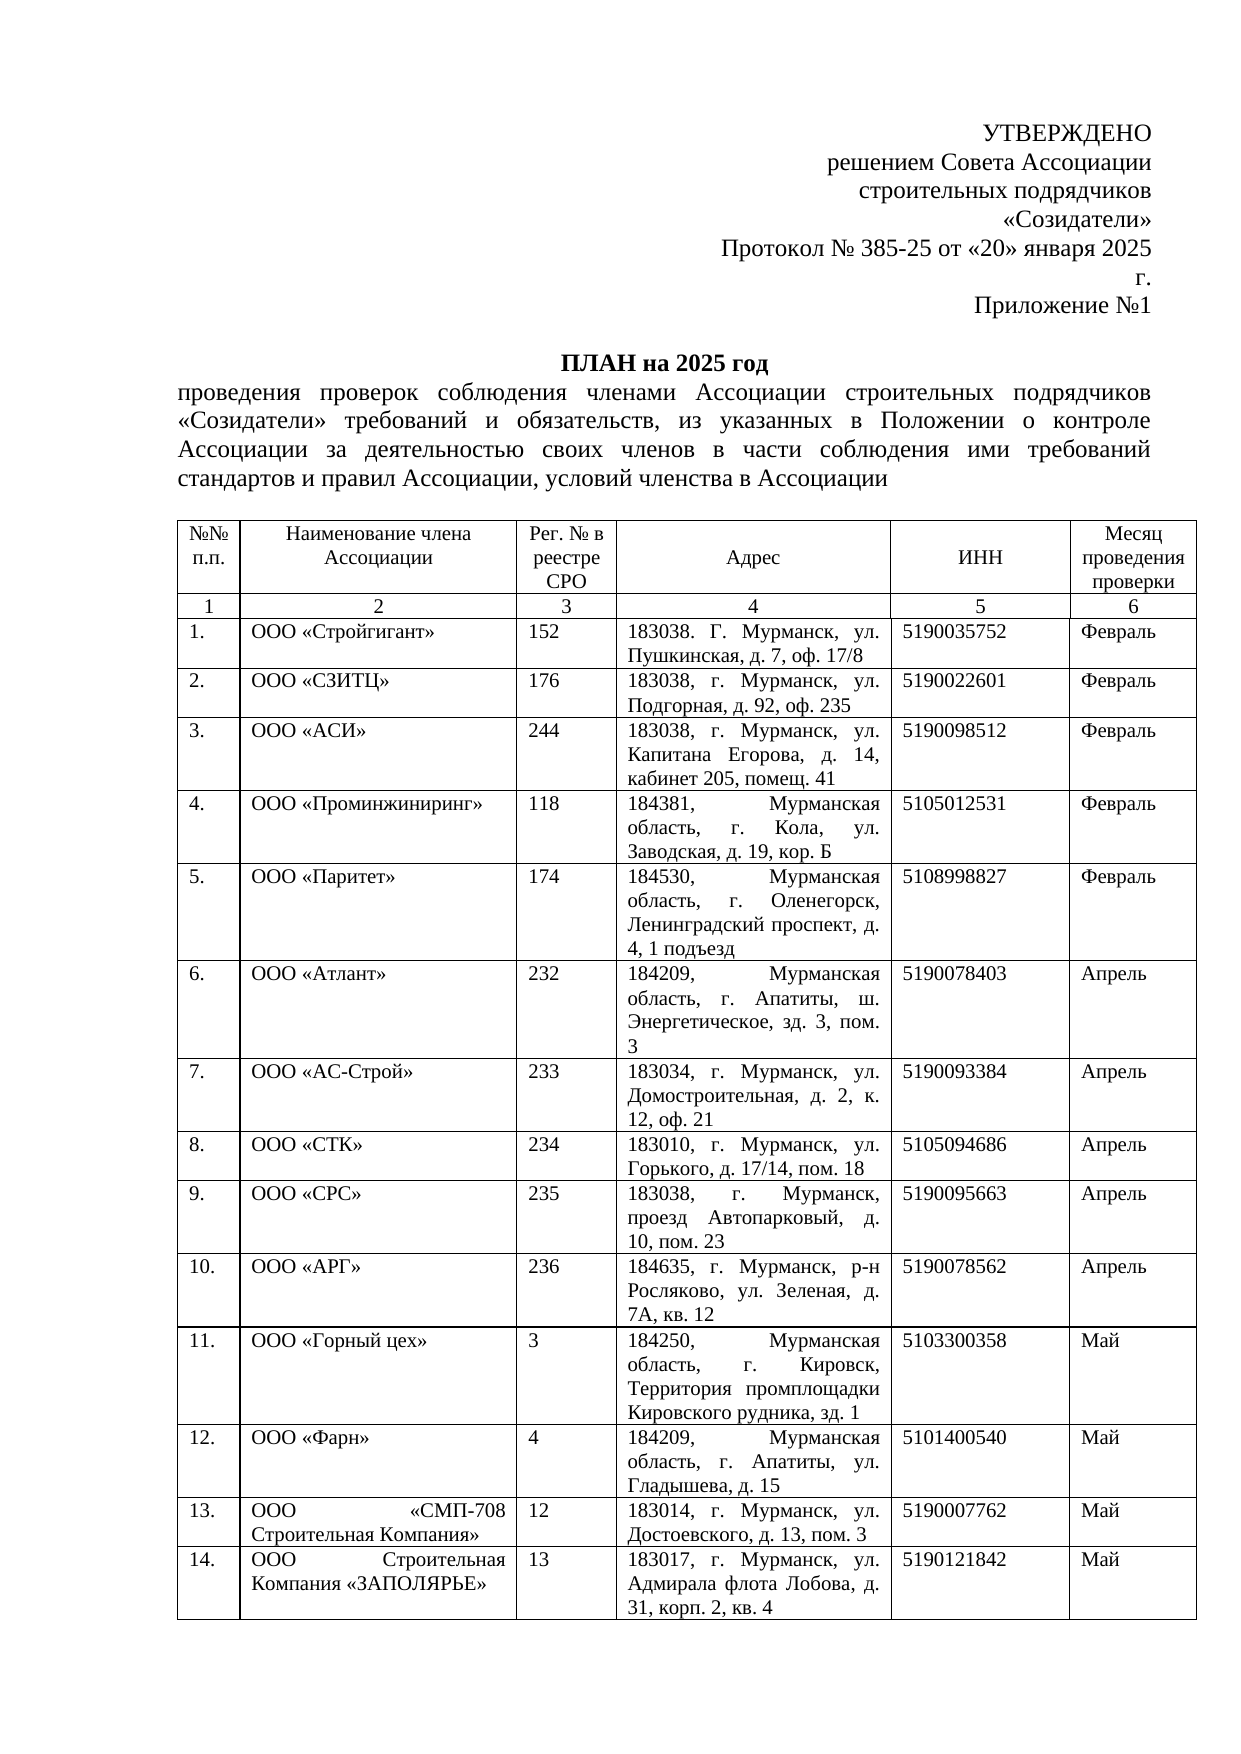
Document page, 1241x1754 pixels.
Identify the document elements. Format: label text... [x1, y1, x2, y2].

table_cell 184209, Мурманская область, г. Апатиты, ул. Гладышева, д. 15 [617, 1425, 891, 1497]
table_cell ООО Строительная Компания «ЗАПОЛЯРЬЕ» [241, 1547, 516, 1619]
table_cell 184209, Мурманская область, г. Апатиты, ш. Энергетическое, зд. 3, пом. 3 [617, 961, 891, 1058]
table_cell 5190121842 [892, 1547, 1069, 1619]
table_cell ООО «Паритет» [241, 864, 516, 960]
table_cell 5190078403 [892, 961, 1069, 1058]
table_cell 7. [178, 1059, 239, 1131]
table_cell 2 [241, 594, 516, 618]
table_cell 183038, г. Мурманск, проезд Автопарковый, д. 10, пом. 23 [617, 1181, 891, 1253]
table_cell ООО «Стройгигант» [241, 619, 516, 667]
table_cell 1 [178, 594, 239, 618]
table_cell 184381, Мурманская область, г. Кола, ул. Заводская, д. 19, кор. Б [617, 791, 891, 863]
table_cell 183017, г. Мурманск, ул. Адмирала флота Лобова, д. 31, корп. 2, кв. 4 [617, 1547, 891, 1619]
table_header Рег. № в реестре СРО [517, 521, 616, 593]
table_cell 232 [517, 961, 616, 1058]
table_cell 118 [517, 791, 616, 863]
table_cell ООО «СРС» [241, 1181, 516, 1253]
text проведения проверок соблюдения членами Ассоциации строительных подрядчиков «Созидатели» требований и обязательств, из указанных в Положении о контроле Ассоциации за деятельностью своих членов в части соблюдения ими требований стандартов и правил Ассоциации, условий членства в Ассоциации [177, 377, 1152, 492]
table_cell 234 [517, 1132, 616, 1180]
table_cell 5101400540 [892, 1425, 1069, 1497]
table_cell ООО «АС-Строй» [241, 1059, 516, 1131]
table_cell 9. [178, 1181, 239, 1253]
table_cell Май [1070, 1547, 1196, 1619]
table_cell 4. [178, 791, 239, 863]
table_cell Апрель [1070, 1132, 1196, 1180]
table_cell 4 [617, 594, 890, 618]
table_cell 11. [178, 1328, 239, 1424]
table_cell 3 [517, 594, 616, 618]
table_cell 12 [517, 1498, 616, 1546]
table_cell 4 [517, 1425, 616, 1497]
table_cell 5103300358 [892, 1328, 1069, 1424]
table_cell ООО «Горный цех» [241, 1328, 516, 1424]
text УТВЕРЖДЕНО [177, 118, 1152, 147]
table_cell ООО «АСИ» [241, 718, 516, 790]
table_cell 5 [891, 594, 1070, 618]
table_cell 5190035752 [892, 619, 1069, 667]
table_cell ООО «АРГ» [241, 1254, 516, 1326]
table_cell 183010, г. Мурманск, ул. Горького, д. 17/14, пом. 18 [617, 1132, 891, 1180]
text ПЛАН на 2025 год [177, 348, 1152, 377]
table_cell Май [1070, 1425, 1196, 1497]
table_cell 5. [178, 864, 239, 960]
table_cell ООО «СЗИТЦ» [241, 669, 516, 717]
table_cell 6. [178, 961, 239, 1058]
text решением Совета Ассоциации [177, 147, 1152, 176]
table_cell ООО «Проминжиниринг» [241, 791, 516, 863]
table_cell Май [1070, 1328, 1196, 1424]
table_cell 5108998827 [892, 864, 1069, 960]
table_cell 2. [178, 669, 239, 717]
table_cell 10. [178, 1254, 239, 1326]
text Приложение №1 [177, 291, 1152, 319]
table_cell 14. [178, 1547, 239, 1619]
table_cell 6 [1071, 594, 1196, 618]
table_cell 183014, г. Мурманск, ул. Достоевского, д. 13, пом. 3 [617, 1498, 891, 1546]
table_cell 5190078562 [892, 1254, 1069, 1326]
table_cell 5105094686 [892, 1132, 1069, 1180]
table_cell 8. [178, 1132, 239, 1180]
table_cell 184530, Мурманская область, г. Оленегорск, Ленинградский проспект, д. 4, 1 подъезд [617, 864, 891, 960]
table_cell 5190007762 [892, 1498, 1069, 1546]
table_cell 183034, г. Мурманск, ул. Домостроительная, д. 2, к. 12, оф. 21 [617, 1059, 891, 1131]
table_cell 176 [517, 669, 616, 717]
table_cell 13 [517, 1547, 616, 1619]
table_cell 5190093384 [892, 1059, 1069, 1131]
table_cell 12. [178, 1425, 239, 1497]
table_cell 3. [178, 718, 239, 790]
table_header Наименование члена Ассоциации [241, 521, 516, 593]
table_cell Февраль [1070, 718, 1196, 790]
table_cell Май [1070, 1498, 1196, 1546]
table_header ИНН [891, 521, 1070, 593]
table_cell ООО «СМП-708 Строительная Компания» [241, 1498, 516, 1546]
table_cell ООО «Атлант» [241, 961, 516, 1058]
table_cell Апрель [1070, 1059, 1196, 1131]
table_cell 184635, г. Мурманск, р-н Росляково, ул. Зеленая, д. 7А, кв. 12 [617, 1254, 891, 1326]
table_cell Февраль [1070, 791, 1196, 863]
table_cell 183038. Г. Мурманск, ул. Пушкинская, д. 7, оф. 17/8 [617, 619, 891, 667]
table_cell ООО «СТК» [241, 1132, 516, 1180]
table_cell 1. [178, 619, 239, 667]
table_cell Апрель [1070, 1254, 1196, 1326]
table_cell 183038, г. Мурманск, ул. Капитана Егорова, д. 14, кабинет 205, помещ. 41 [617, 718, 891, 790]
table_cell 5190022601 [892, 669, 1069, 717]
table_cell 235 [517, 1181, 616, 1253]
table_cell 174 [517, 864, 616, 960]
table_cell Февраль [1070, 619, 1196, 667]
table_cell 233 [517, 1059, 616, 1131]
table_cell 5190095663 [892, 1181, 1069, 1253]
table_header Адрес [617, 521, 890, 593]
table_cell 183038, г. Мурманск, ул. Подгорная, д. 92, оф. 235 [617, 669, 891, 717]
table_cell 184250, Мурманская область, г. Кировск, Территория промплощадки Кировского рудника, зд. 1 [617, 1328, 891, 1424]
text Протокол № 385-25 от «20» января 2025 г. [177, 233, 1152, 291]
table_cell 5105012531 [892, 791, 1069, 863]
table_cell ООО «Фарн» [241, 1425, 516, 1497]
table_cell Апрель [1070, 1181, 1196, 1253]
table_cell Февраль [1070, 669, 1196, 717]
text строительных подрядчиков «Созидатели» [177, 176, 1152, 233]
table_cell 5190098512 [892, 718, 1069, 790]
table_header Месяц проведения проверки [1071, 521, 1196, 593]
table_cell Февраль [1070, 864, 1196, 960]
table_cell Апрель [1070, 961, 1196, 1058]
table_cell 3 [517, 1328, 616, 1424]
table_cell 152 [517, 619, 616, 667]
table_header №№ п.п. [178, 521, 239, 593]
table_cell 236 [517, 1254, 616, 1326]
table_cell 244 [517, 718, 616, 790]
table_cell 13. [178, 1498, 239, 1546]
